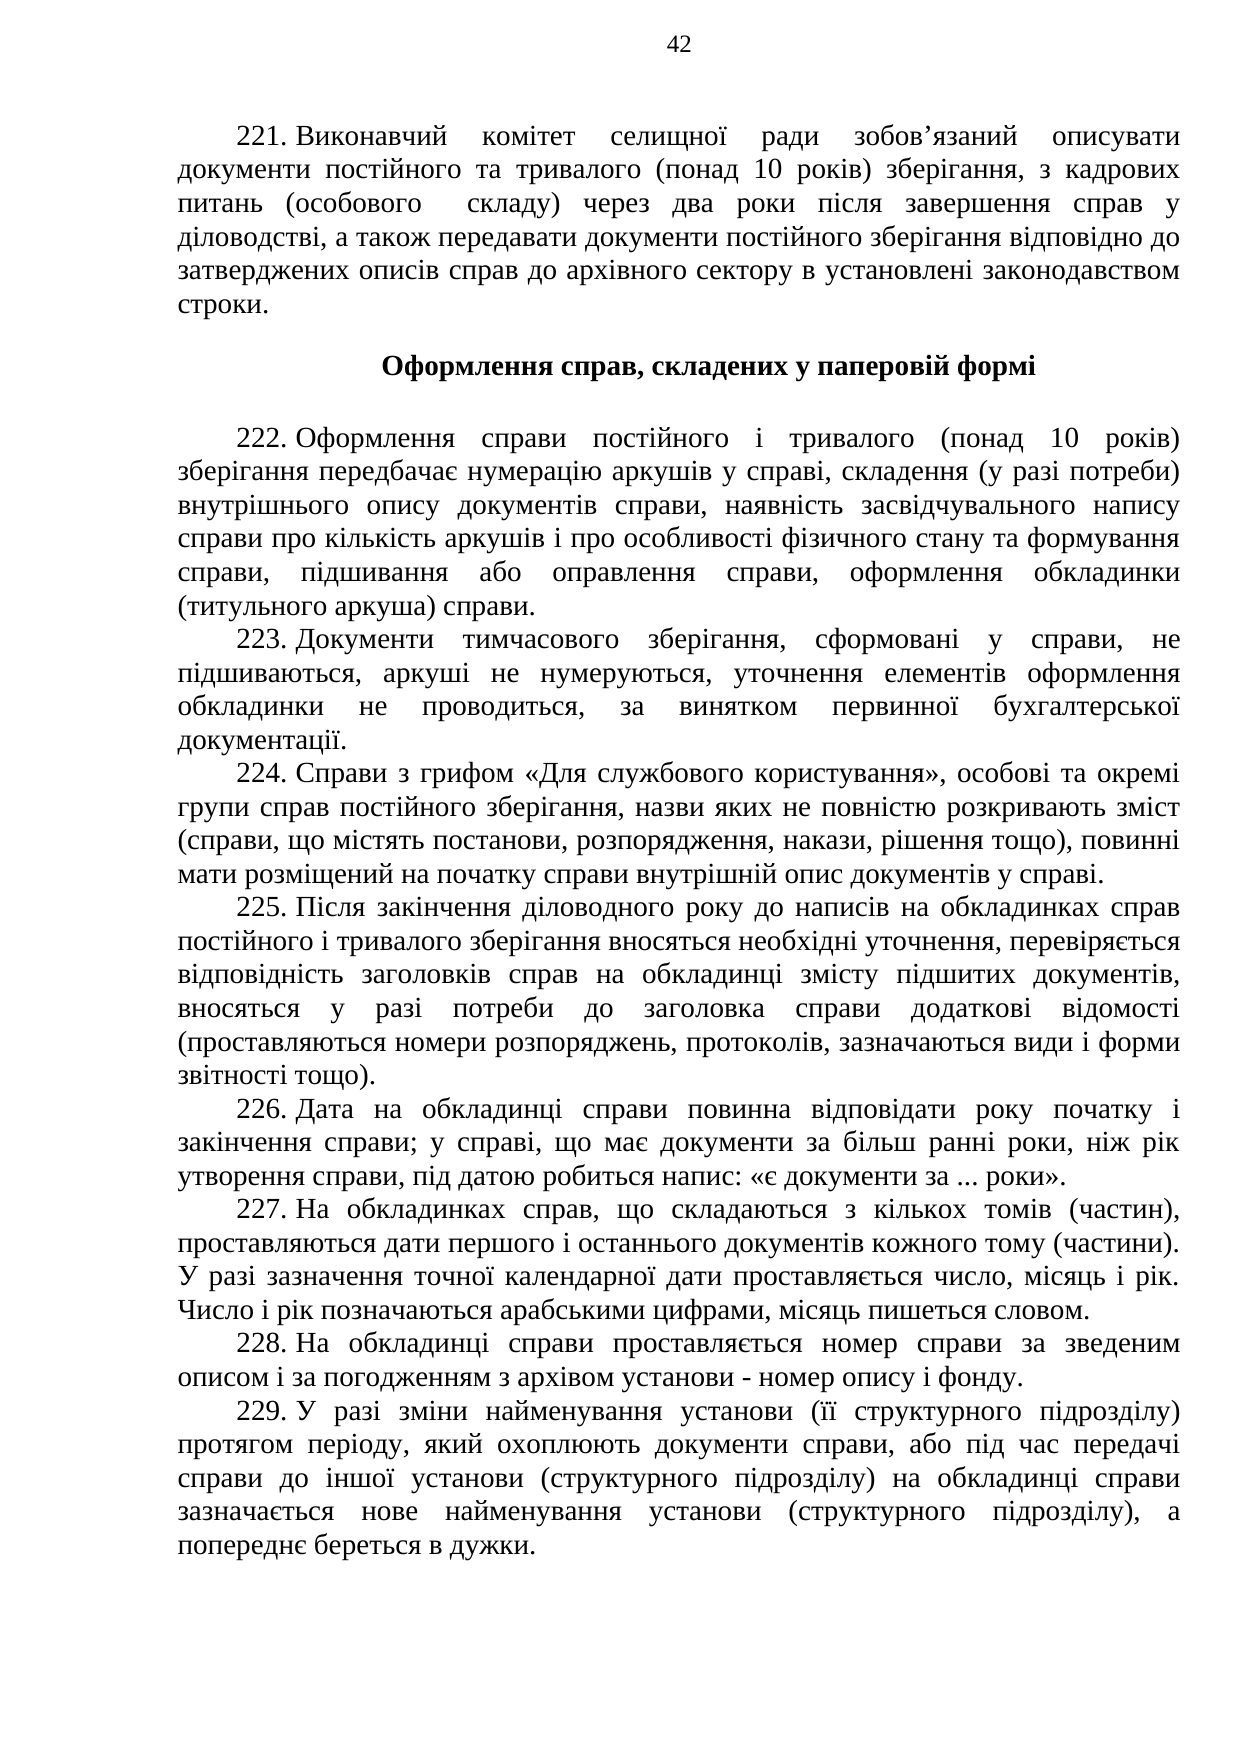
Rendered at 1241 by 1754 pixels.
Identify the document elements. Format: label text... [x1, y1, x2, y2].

text Оформлення справ, складених у паперовій формі [177, 348, 1181, 382]
list Документи тимчасового зберігання, сформовані у справи, не підшиваються, аркуші не нумеруються, уточнення елементів оформлення обкладинки не проводиться, за винятком первинної бухгалтерської документації. [177, 621, 1181, 755]
list Після закінчення діловодного року до написів на обкладинках справ постійного і тривалого зберігання вносяться необхідні уточнення, перевіряється відповідність заголовків справ на обкладинці змісту підшитих документів, вносяться у разі потреби до заголовка справи додаткові відомості (проставляються номери розпоряджень, протоколів, зазначаються види і форми звітності тощо). [177, 889, 1181, 1091]
list Виконавчий комітет селищної ради зобов’язаний описувати документи постійного та тривалого (понад 10 років) зберігання, з кадрових питань (особового складу) через два роки після завершення справ у діловодстві, а також передавати документи постійного зберігання відповідно до затверджених описів справ до архівного сектору в установлені законодавством строки. [177, 118, 1181, 319]
list Справи з грифом «Для службового користування», особові та окремі групи справ постійного зберігання, назви яких не повністю розкривають зміст (справи, що містять постанови, розпорядження, накази, рішення тощо), повинні мати розміщений на початку справи внутрішній опис документів у справі. [177, 755, 1181, 889]
list На обкладинці справи проставляється номер справи за зведеним описом і за погодженням з архівом установи - номер опису і фонду. [177, 1326, 1181, 1393]
list Дата на обкладинці справи повинна відповідати року початку і закінчення справи; у справі, що має документи за більш ранні роки, ніж рік утворення справи, під датою робиться напис: «є документи за ... роки». [177, 1091, 1181, 1191]
list Оформлення справи постійного і тривалого (понад 10 років) зберігання передбачає нумерацію аркушів у справі, складення (у разі потреби) внутрішнього опису документів справи, наявність засвідчувального напису справи про кількість аркушів і про особливості фізичного стану та формування справи, підшивання або оправлення справи, оформлення обкладинки (титульного аркуша) справи. [177, 420, 1181, 621]
list У разі зміни найменування установи (її структурного підрозділу) протягом періоду, який охоплюють документи справи, або під час передачі справи до іншої установи (структурного підрозділу) на обкладинці справи зазначається нове найменування установи (структурного підрозділу), а попереднє береться в дужки. [177, 1393, 1181, 1560]
list На обкладинках справ, що складаються з кількох томів (частин), проставляються дати першого і останнього документів кожного тому (частини). У разі зазначення точної календарної дати проставляється число, місяць і рік. Число і рік позначаються арабськими цифрами, місяць пишеться словом. [177, 1191, 1181, 1326]
